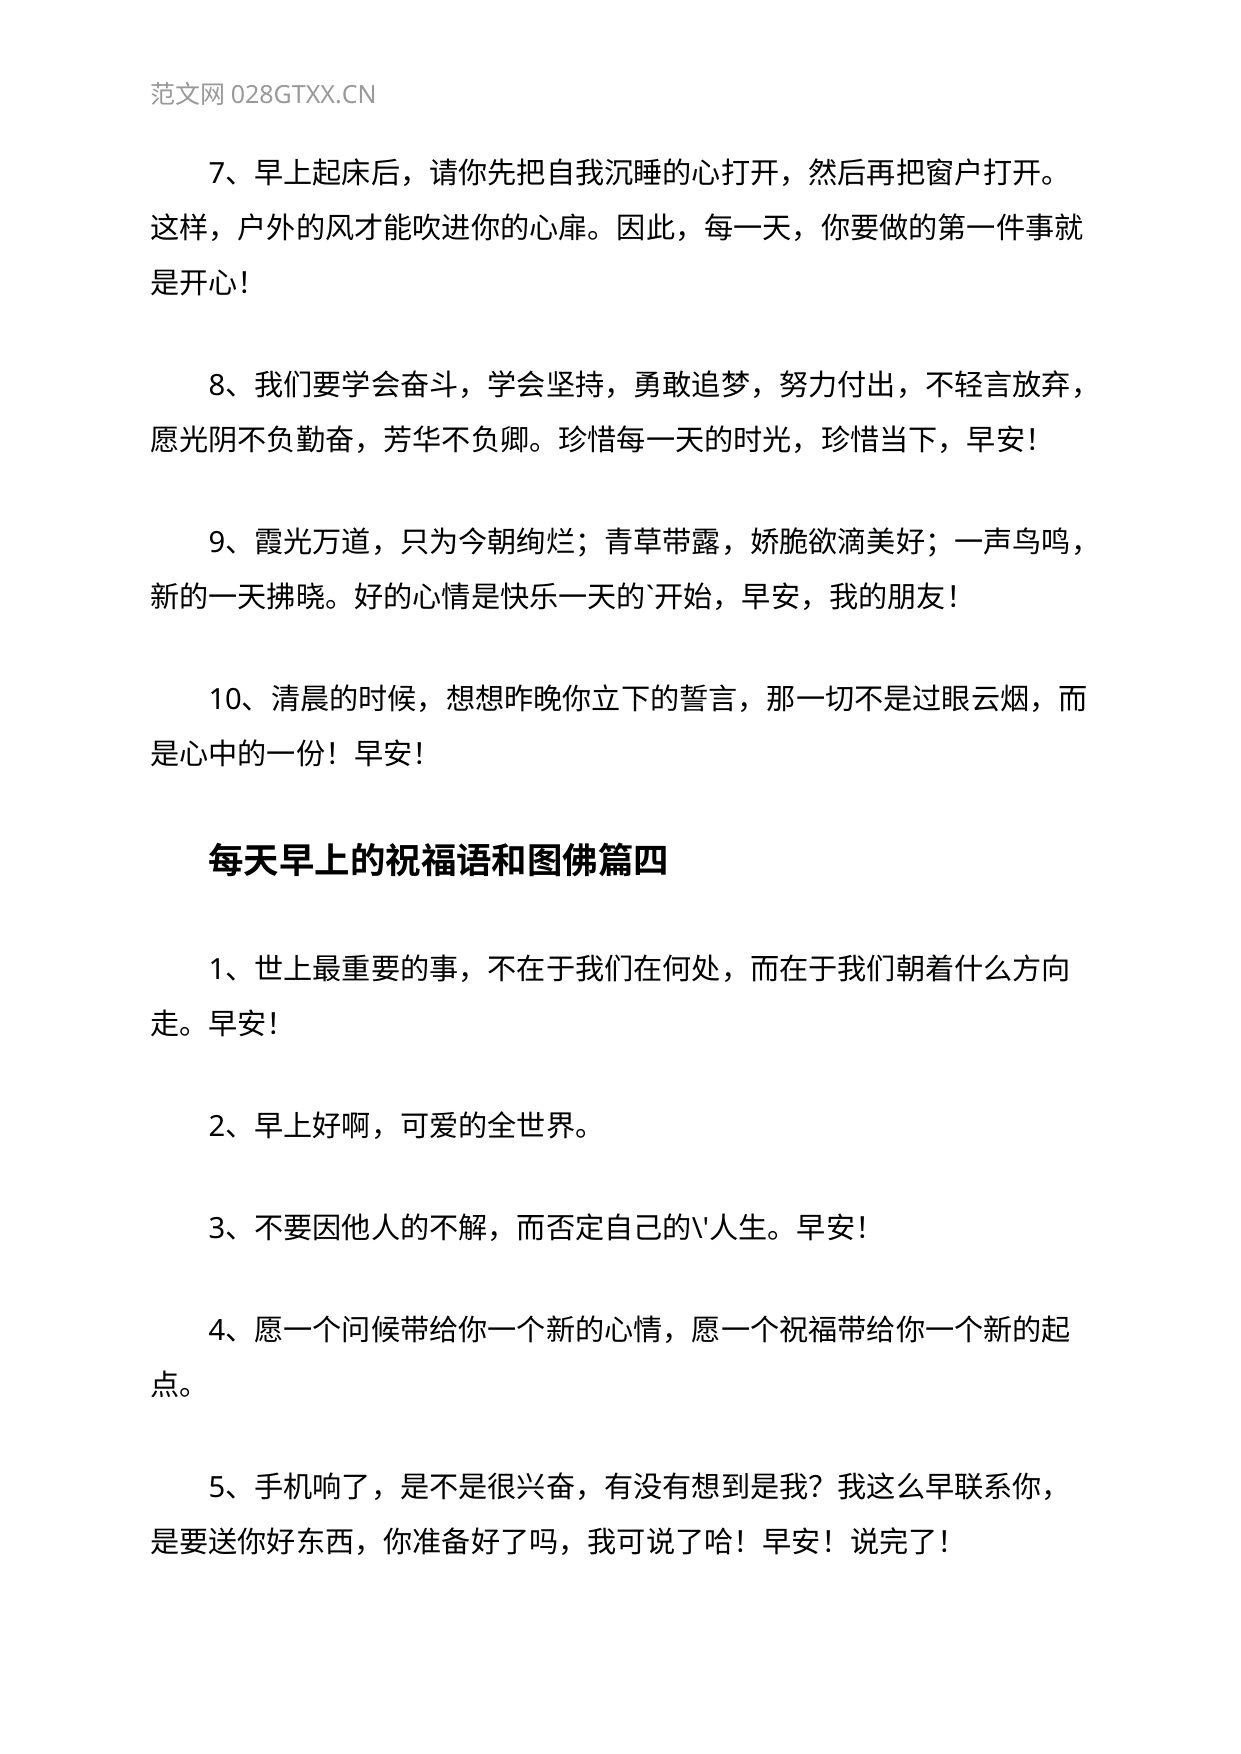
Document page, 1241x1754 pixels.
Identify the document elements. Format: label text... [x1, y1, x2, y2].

text 3、不要因他人的不解，而否定自己的\'人生。早安！ [150, 1204, 1090, 1247]
text 1、世上最重要的事，不在于我们在何处，而在于我们朝着什么方向走。早安！ [150, 946, 1090, 1043]
text 每天早上的祝福语和图佛篇四 [150, 832, 1090, 883]
text 5、手机响了，是不是很兴奋，有没有想到是我？我这么早联系你，是要送你好东西，你准备好了吗，我可说了哈！早安！说完了！ [150, 1463, 1090, 1560]
text 10、清晨的时候，想想昨晚你立下的誓言，那一切不是过眼云烟，而是心中的一份！早安！ [150, 675, 1090, 773]
text 4、愿一个问候带给你一个新的心情，愿一个祝福带给你一个新的起点。 [150, 1306, 1090, 1404]
text 7、早上起床后，请你先把自我沉睡的心打开，然后再把窗户打开。这样，户外的风才能吹进你的心扉。因此，每一天，你要做的第一件事就是开心！ [150, 150, 1090, 302]
text 8、我们要学会奋斗，学会坚持，勇敢追梦，努力付出，不轻言放弃，愿光阴不负勤奋，芳华不负卿。珍惜每一天的时光，珍惜当下，早安！ [150, 362, 1090, 459]
text 2、早上好啊，可爱的全世界。 [150, 1102, 1090, 1145]
text 9、霞光万道，只为今朝绚烂；青草带露，娇脆欲滴美好；一声鸟鸣，新的一天拂晓。好的心情是快乐一天的`开始，早安，我的朋友！ [150, 518, 1090, 616]
